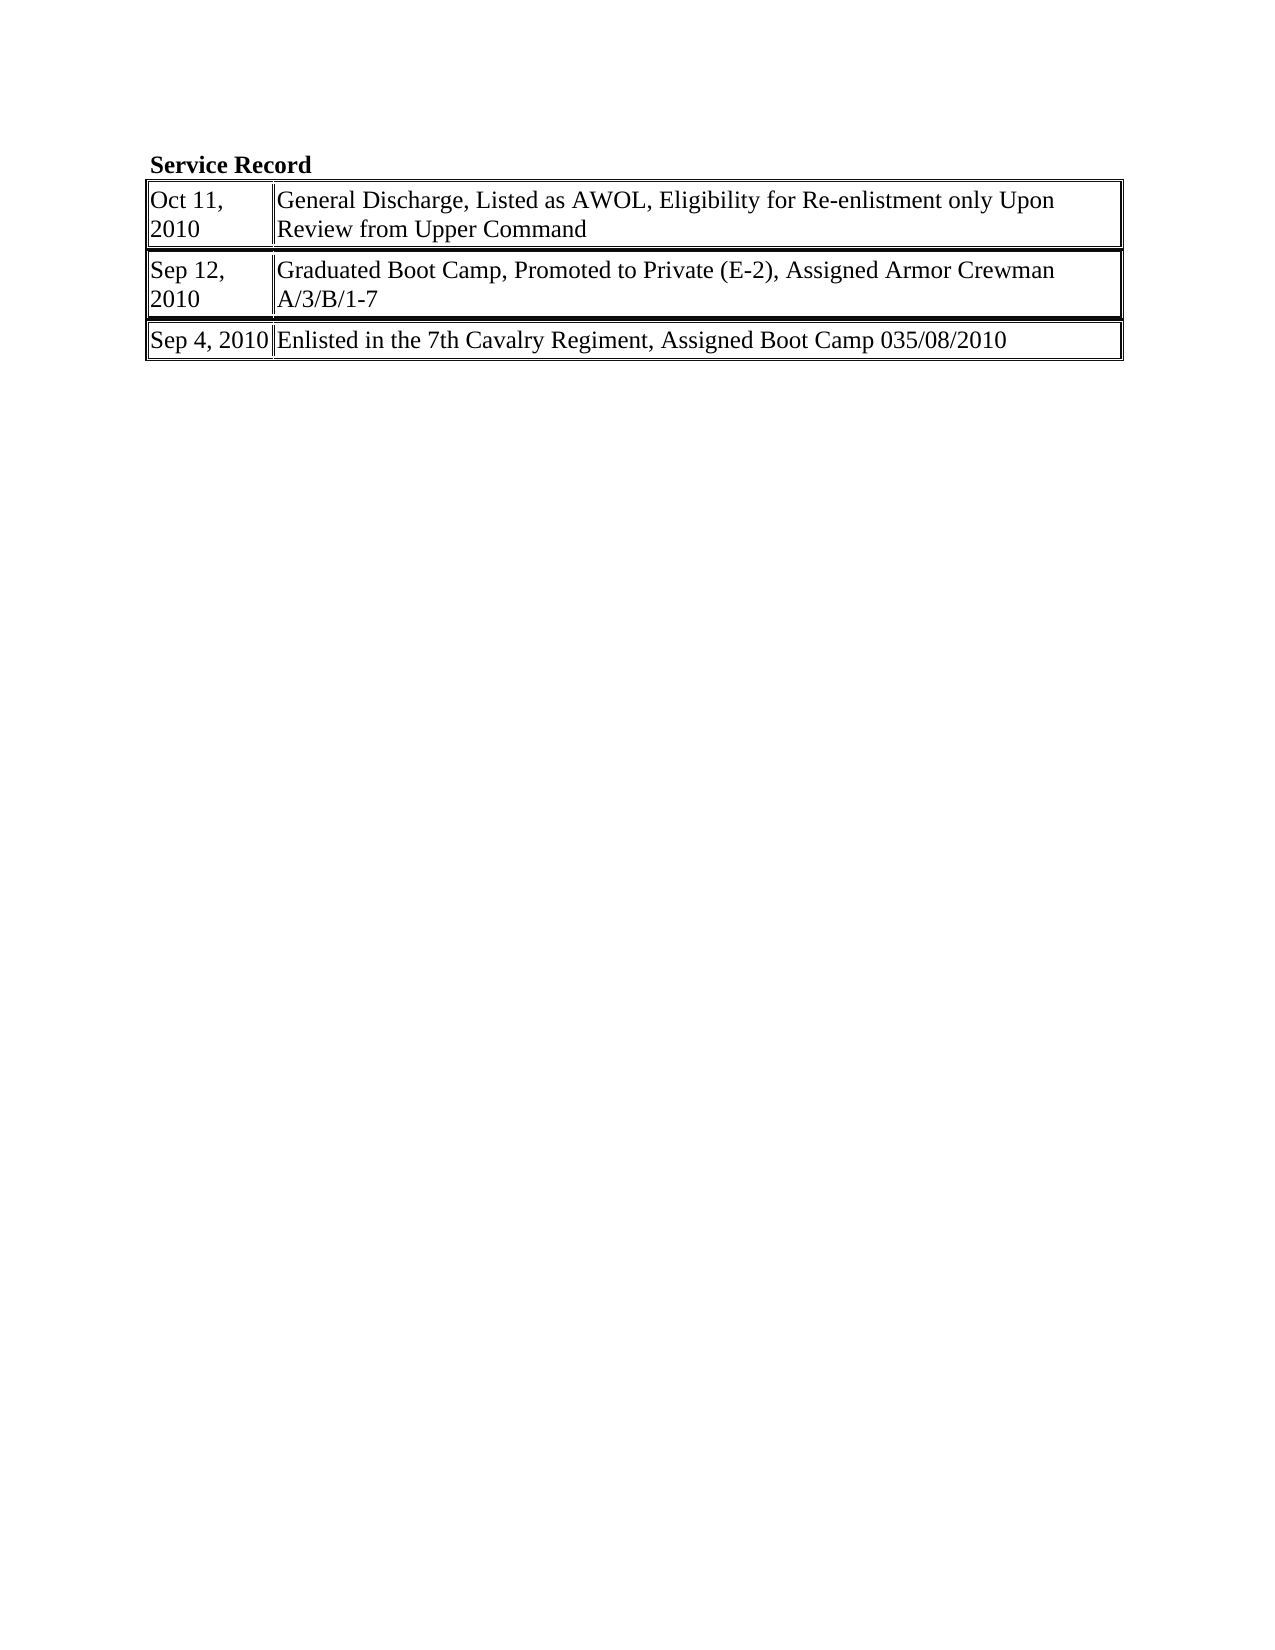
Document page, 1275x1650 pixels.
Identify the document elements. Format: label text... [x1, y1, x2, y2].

table_header Sep 12, 2010 [149, 252, 273, 316]
table_header Oct 11, 2010 [149, 182, 273, 246]
table_header Sep 4, 2010 [149, 323, 273, 357]
table_header Enlisted in the 7th Cavalry Regiment, Assigned Boot Camp 035/08/2010 [274, 323, 1120, 357]
table_header General Discharge, Listed as AWOL, Eligibility for Re-enlistment only Upon Review from Upper Command [274, 182, 1120, 246]
text Service Record [150, 150, 1125, 179]
table_header Graduated Boot Camp, Promoted to Private (E-2), Assigned Armor Crewman A/3/B/1-7 [274, 252, 1120, 316]
